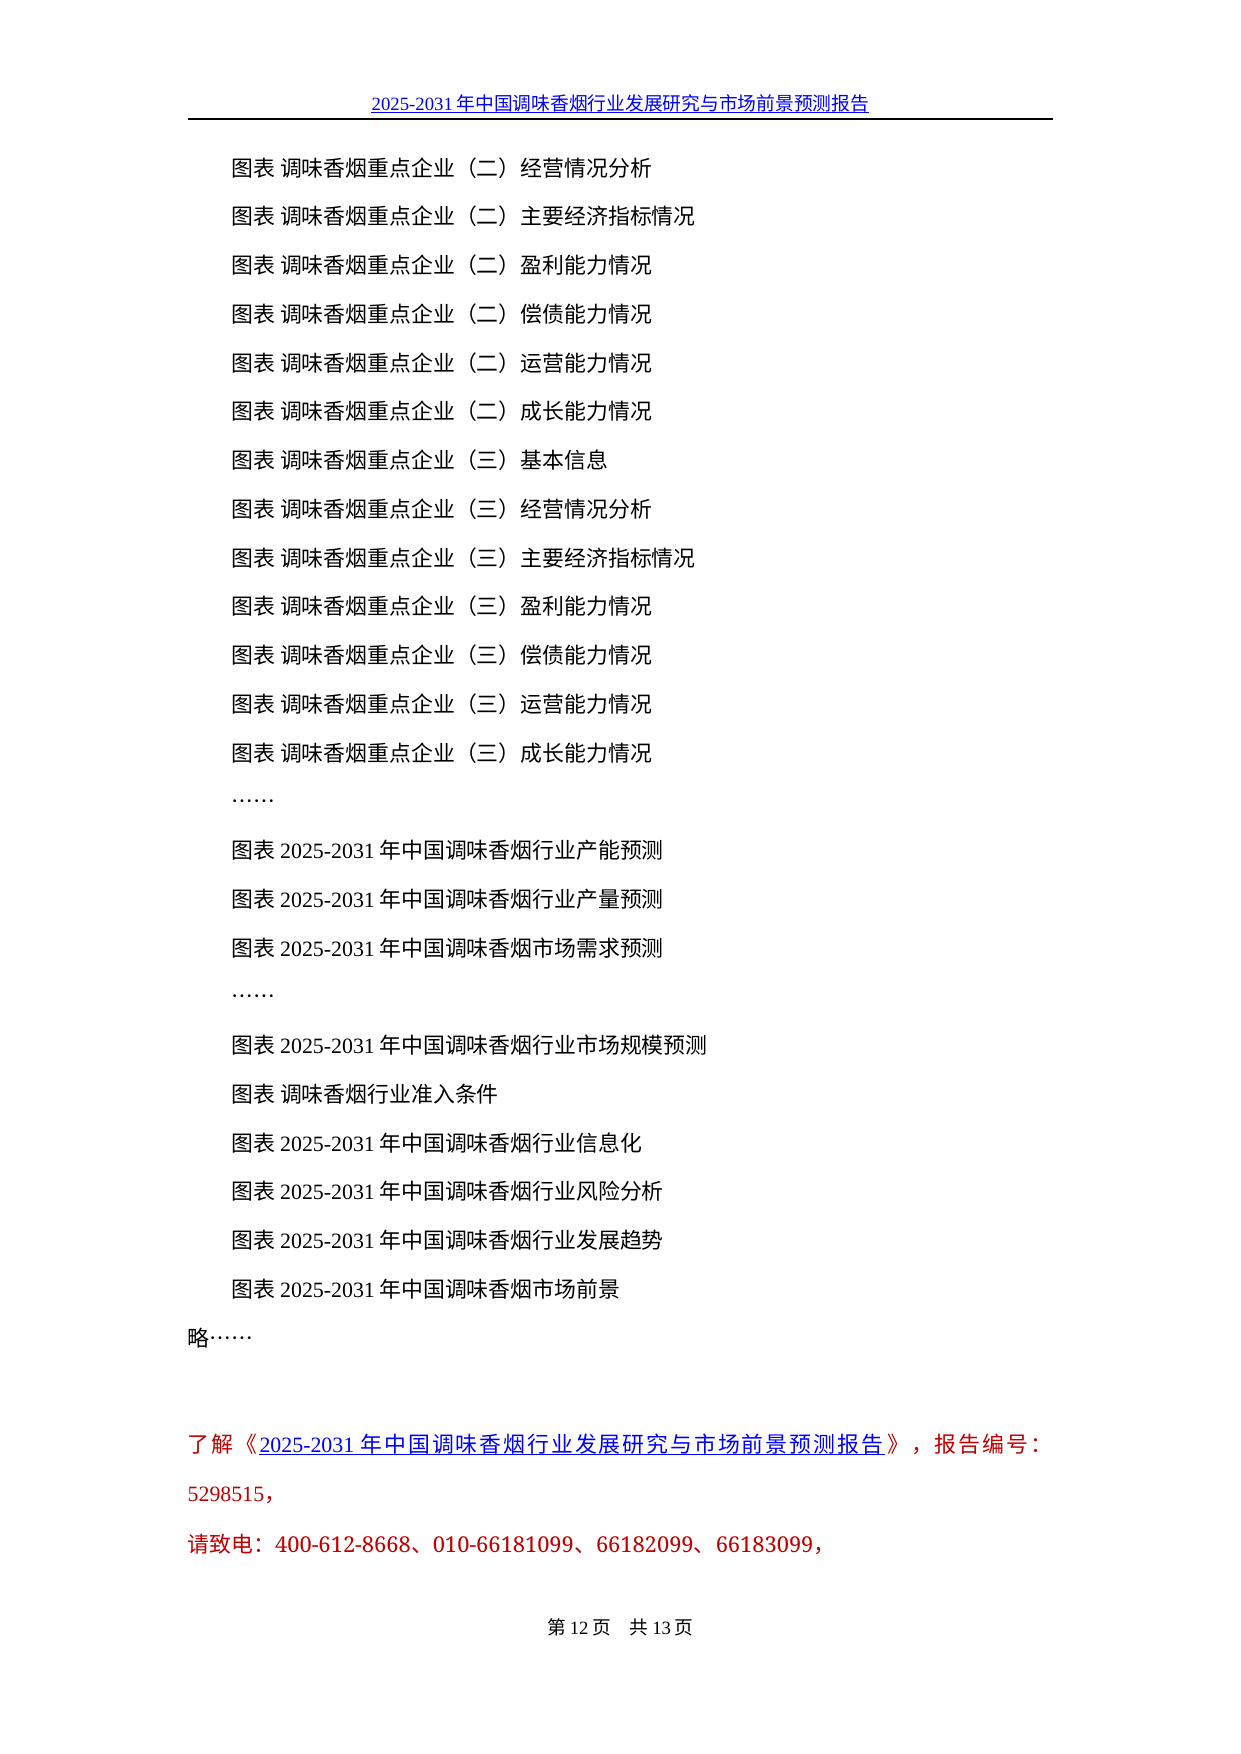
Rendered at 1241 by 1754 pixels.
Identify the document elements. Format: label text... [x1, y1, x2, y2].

text 请致电：400-612-8668、010-66181099、66182099、66183099， [187, 1527, 1053, 1559]
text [187, 150, 1053, 1353]
text 了解《2025-2031年中国调味香烟行业发展研究与市场前景预测报告》，报告编号：5298515， [187, 1427, 1053, 1508]
